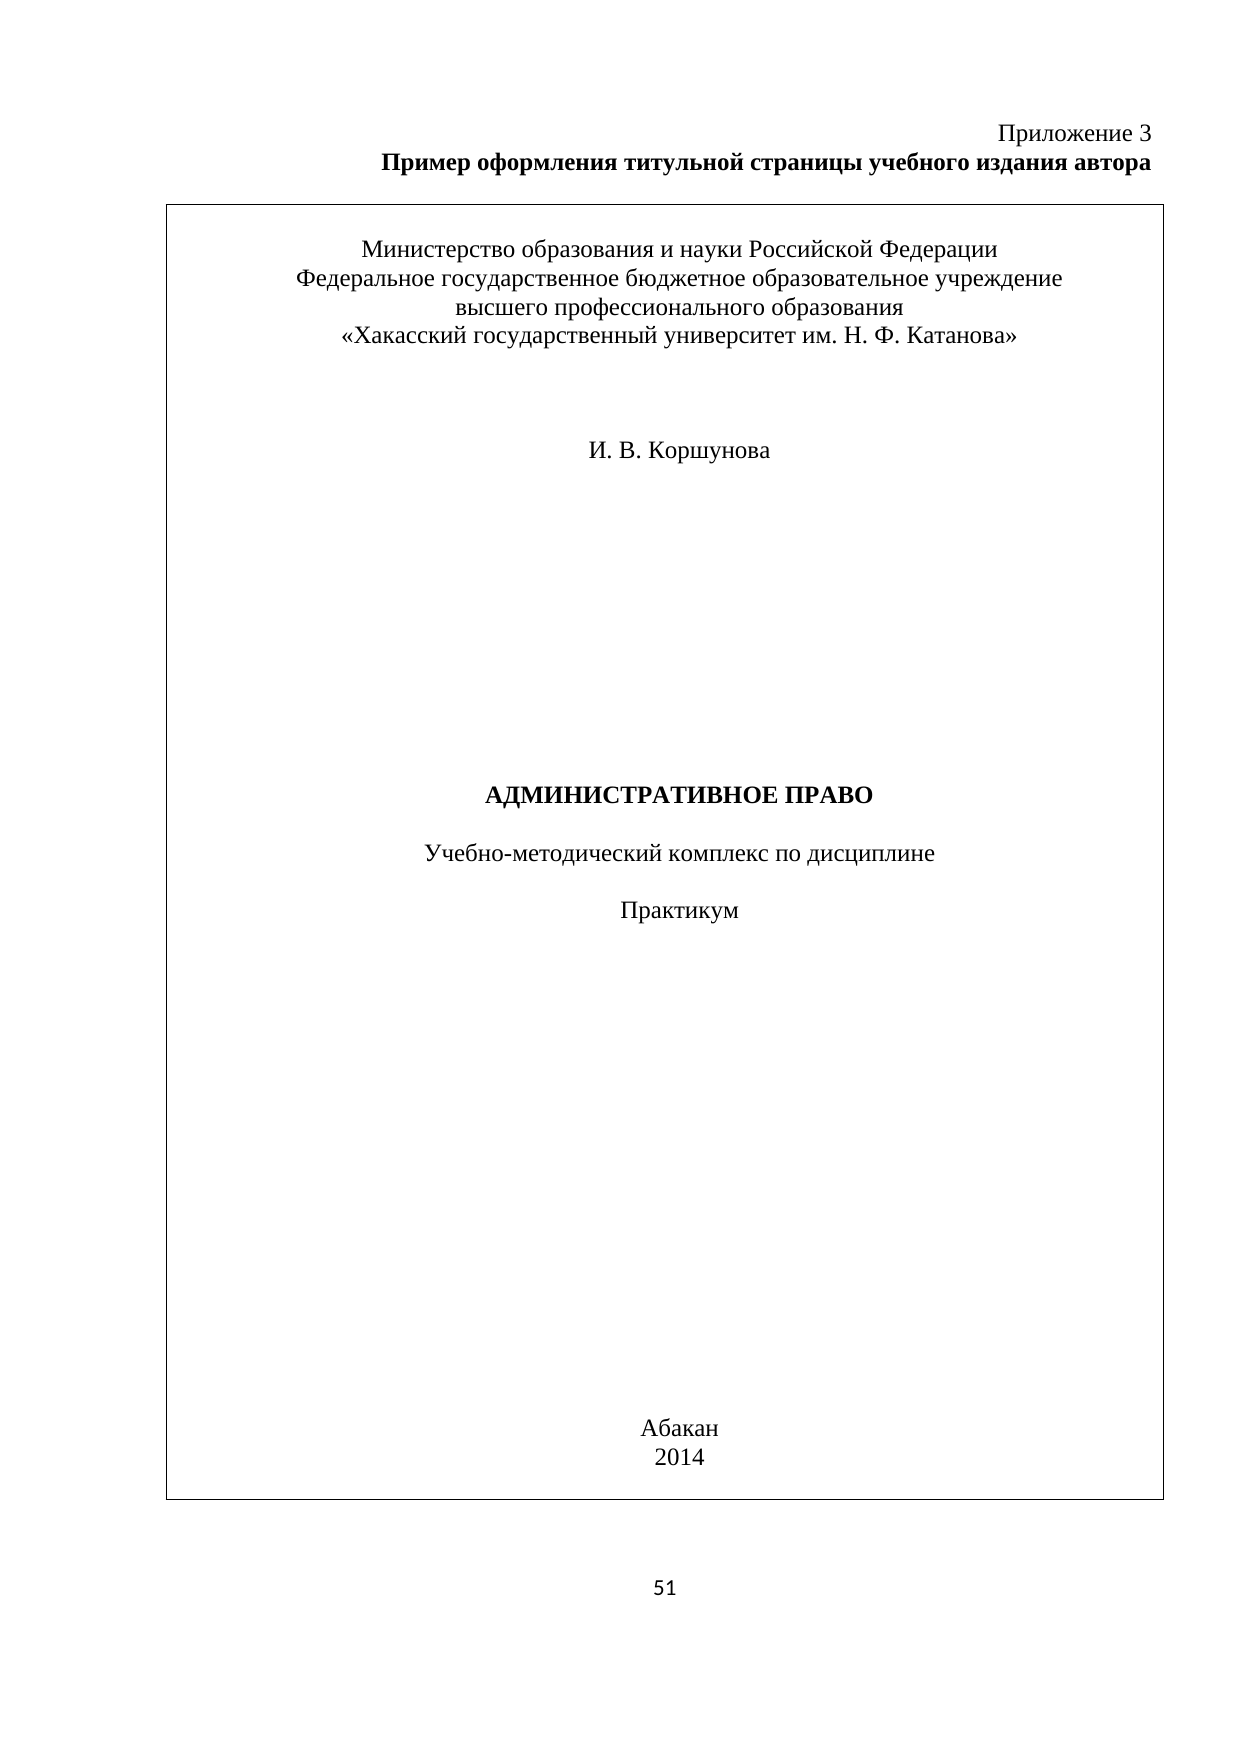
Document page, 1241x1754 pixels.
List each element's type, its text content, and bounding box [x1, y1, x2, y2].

table_header Министерство образования и науки Российской Федерации Федеральное государственное бюджетное образовательное учреждение высшего профессионального образования «Хакасский государственный университет им. Н. Ф. Катанова» И. В. Коршунова АДМИНИСТРАТИВНОЕ ПРАВО Учебно-методический комплекс по дисциплине Практикум Абакан 2014 [167, 205, 1163, 1499]
subtitle Приложение 3 [177, 118, 1152, 147]
subtitle Пример оформления титульной страницы учебного издания автора [177, 147, 1152, 176]
